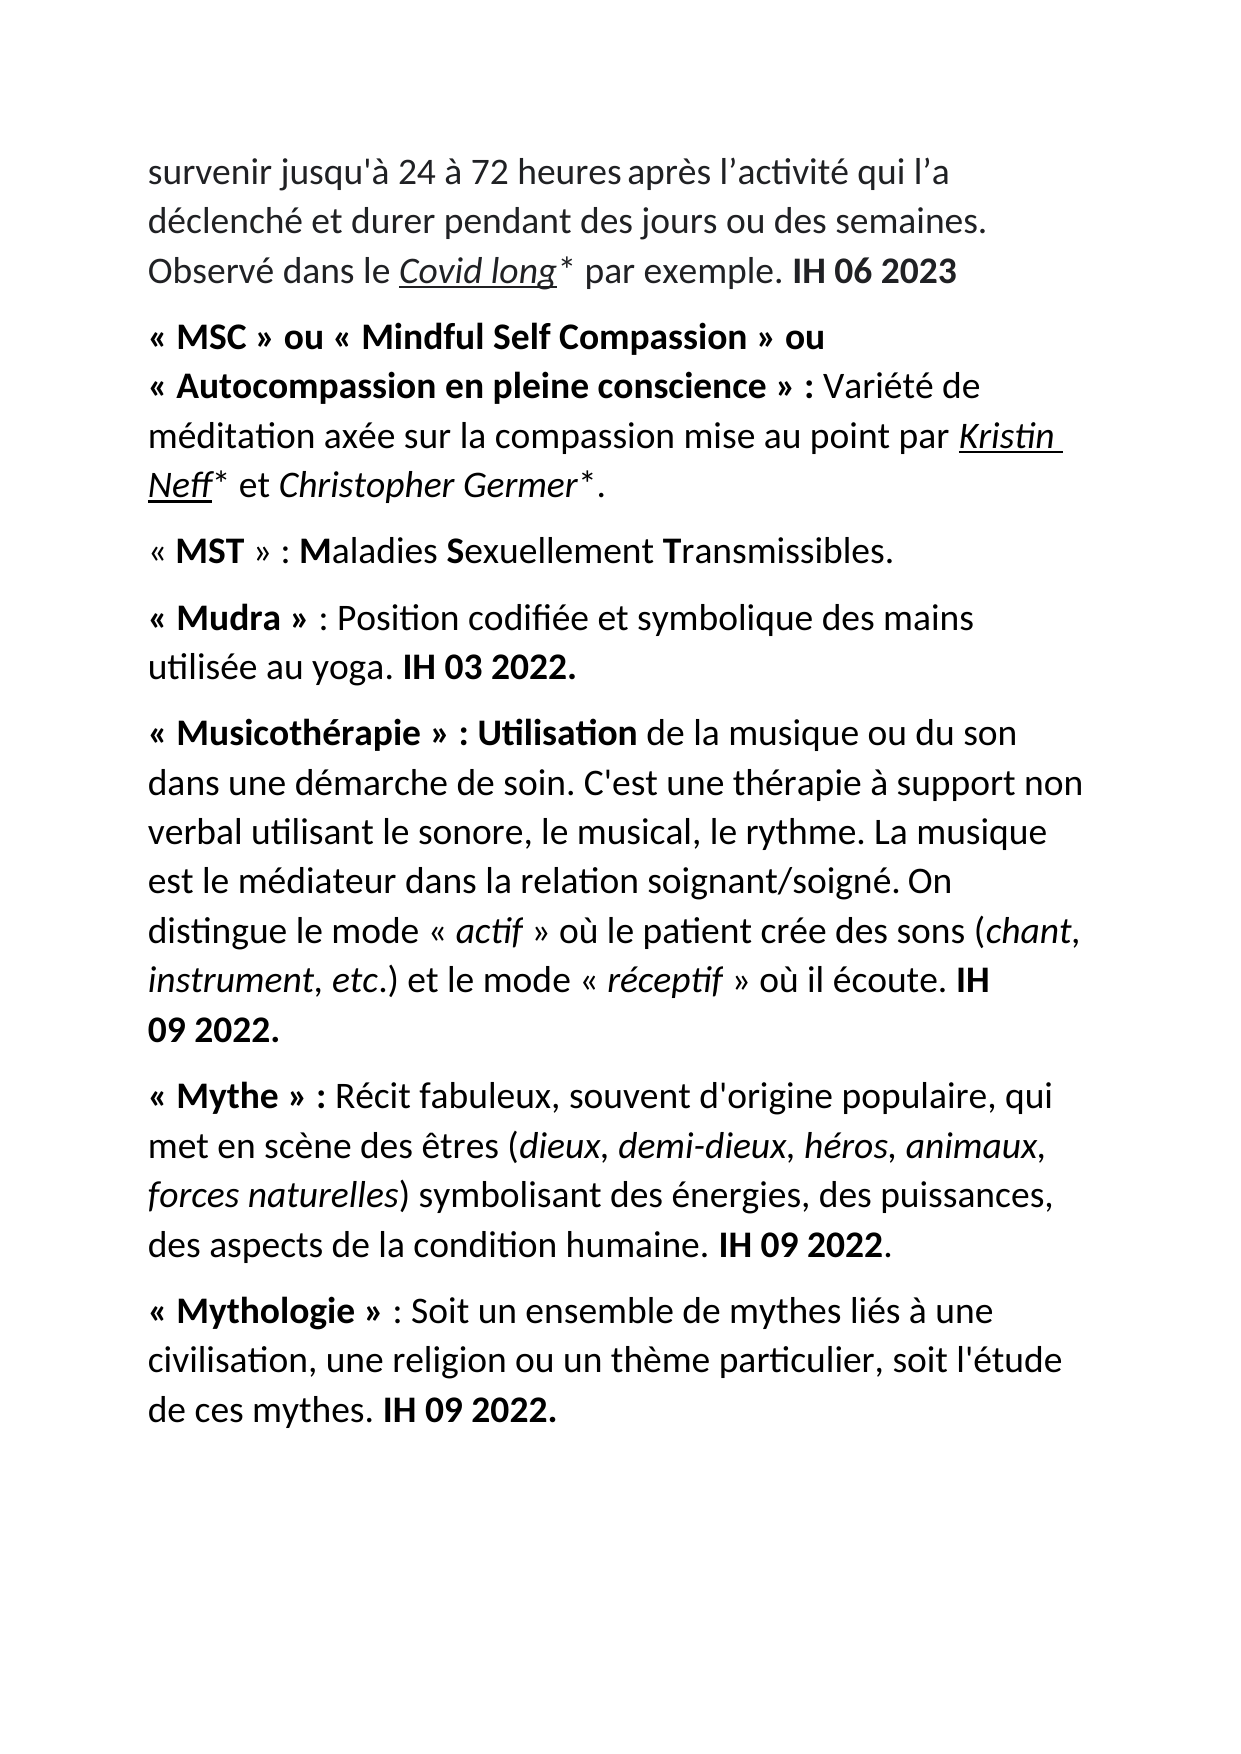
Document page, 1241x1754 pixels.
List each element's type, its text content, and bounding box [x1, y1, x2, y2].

text « Mythe » : Récit fabuleux, souvent d'origine populaire, qui met en scène des êtres (dieux, demi-dieux, héros, animaux, forces naturelles) symbolisant des énergies, des puissances, des aspects de la condition humaine. IH 09 2022. [148, 1072, 1093, 1266]
text « Mudra » : Position codifiée et symbolique des mains utilisée au yoga. IH 03 2022. [148, 593, 1093, 689]
text « Musicothérapie » : Utilisation de la musique ou du son dans une démarche de soin. C'est une thérapie à support non verbal utilisant le sonore, le musical, le rythme. La musique est le médiateur dans la relation soignant/soigné. On distingue le mode « actif » où le patient crée des sons (chant, instrument, etc.) et le mode « réceptif » où il écoute. IH 09 2022. [148, 709, 1093, 1052]
text « MST » : Maladies Sexuellement Transmissibles. [148, 527, 1093, 573]
text « MSC » ou « Mindful Self Compassion » ou « Autocompassion en pleine conscience » : Variété de méditation axée sur la compassion mise au point par Kristin Neff* et Christopher Germer*. [148, 313, 1093, 507]
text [148, 148, 1093, 292]
text « Mythologie » : Soit un ensemble de mythes liés à une civilisation, une religion ou un thème particulier, soit l'étude de ces mythes. IH 09 2022. [148, 1287, 1093, 1431]
